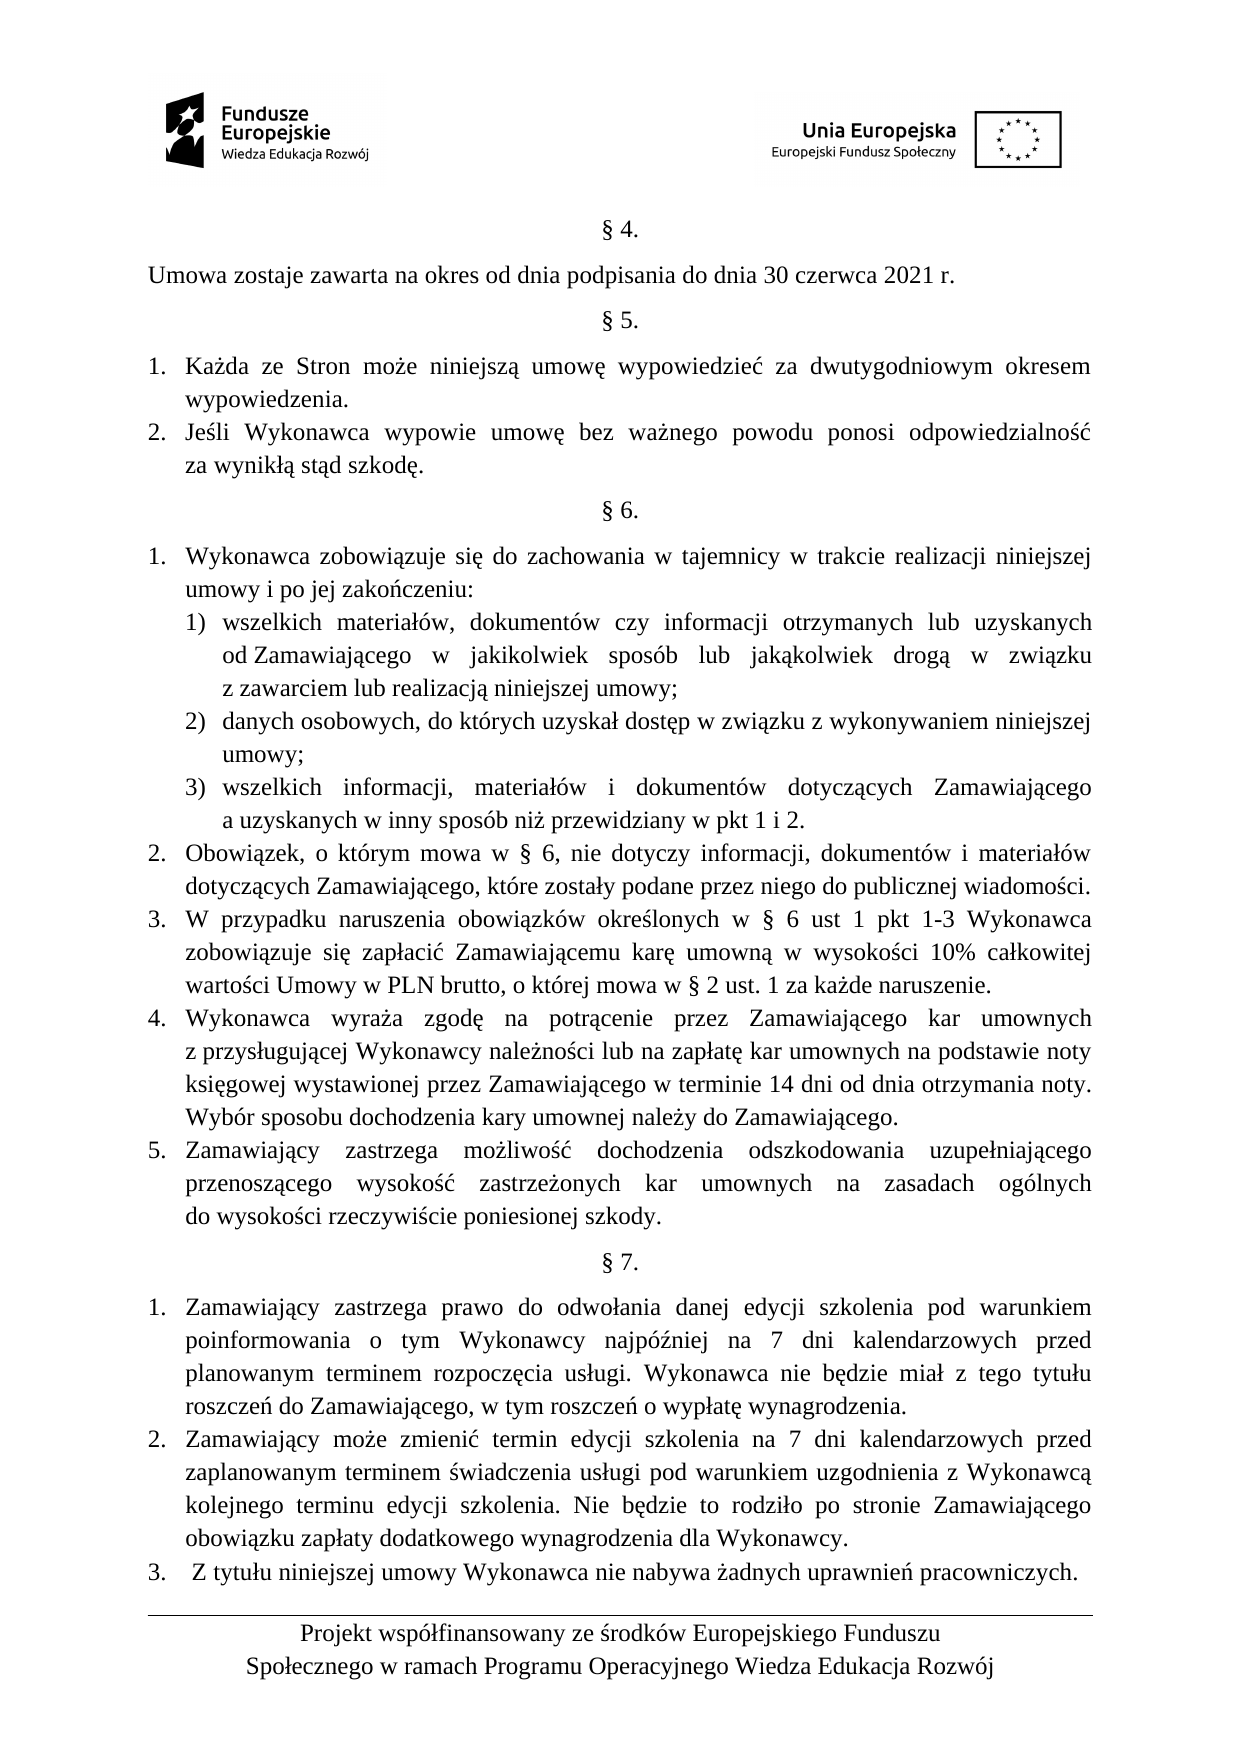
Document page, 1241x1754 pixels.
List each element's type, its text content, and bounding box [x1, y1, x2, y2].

list wszelkich materiałów, dokumentów czy informacji otrzymanych lub uzyskanych od Zamawiającego w jakikolwiek sposób lub jakąkolwiek drogą w związku z zawarciem lub realizacją niniejszej umowy; [185, 607, 1093, 702]
list Z tytułu niniejszej umowy Wykonawca nie nabywa żadnych uprawnień pracowniczych. [148, 1557, 1093, 1585]
text Umowa zostaje zawarta na okres od dnia podpisania do dnia 30 czerwca 2021 r. [148, 260, 1093, 288]
list Jeśli Wykonawca wypowie umowę bez ważnego powodu ponosi odpowiedzialność za wynikłą stąd szkodę. [148, 417, 1093, 479]
list danych osobowych, do których uzyskał dostęp w związku z wykonywaniem niniejszej umowy; [185, 706, 1093, 768]
text § 6. [148, 495, 1093, 524]
list Obowiązek, o którym mowa w § 6, nie dotyczy informacji, dokumentów i materiałów dotyczących Zamawiającego, które zostały podane przez niego do publicznej wiadomości. [148, 838, 1093, 900]
list Zamawiający może zmienić termin edycji szkolenia na 7 dni kalendarzowych przed zaplanowanym terminem świadczenia usługi pod warunkiem uzgodnienia z Wykonawcą kolejnego terminu edycji szkolenia. Nie będzie to rodziło po stronie Zamawiającego obowiązku zapłaty dodatkowego wynagrodzenia dla Wykonawcy. [148, 1424, 1093, 1552]
list Wykonawca wyraża zgodę na potrącenie przez Zamawiającego kar umownych z przysługującej Wykonawcy należności lub na zapłatę kar umownych na podstawie noty księgowej wystawionej przez Zamawiającego w terminie 14 dni od dnia otrzymania noty. Wybór sposobu dochodzenia kary umownej należy do Zamawiającego. [148, 1003, 1093, 1131]
text § 4. [148, 214, 1093, 243]
list Każda ze Stron może niniejszą umowę wypowiedzieć za dwutygodniowym okresem wypowiedzenia. [148, 351, 1093, 413]
list Zamawiający zastrzega możliwość dochodzenia odszkodowania uzupełniającego przenoszącego wysokość zastrzeżonych kar umownych na zasadach ogólnych do wysokości rzeczywiście poniesionej szkody. [148, 1135, 1093, 1230]
picture [753, 92, 1081, 187]
list Wykonawca zobowiązuje się do zachowania w tajemnicy w trakcie realizacji niniejszej umowy i po jej zakończeniu: [148, 541, 1093, 603]
list wszelkich informacji, materiałów i dokumentów dotyczących Zamawiającego a uzyskanych w inny sposób niż przewidziany w pkt 1 i 2. [185, 772, 1093, 834]
picture [147, 73, 387, 187]
text § 5. [148, 305, 1093, 334]
text § 7. [148, 1247, 1093, 1276]
list W przypadku naruszenia obowiązków określonych w § 6 ust 1 pkt 1-3 Wykonawca zobowiązuje się zapłacić Zamawiającemu karę umowną w wysokości 10% całkowitej wartości Umowy w PLN brutto, o której mowa w § 2 ust. 1 za każde naruszenie. [148, 904, 1093, 999]
list Zamawiający zastrzega prawo do odwołania danej edycji szkolenia pod warunkiem poinformowania o tym Wykonawcy najpóźniej na 7 dni kalendarzowych przed planowanym terminem rozpoczęcia usługi. Wykonawca nie będzie miał z tego tytułu roszczeń do Zamawiającego, w tym roszczeń o wypłatę wynagrodzenia. [148, 1292, 1093, 1420]
